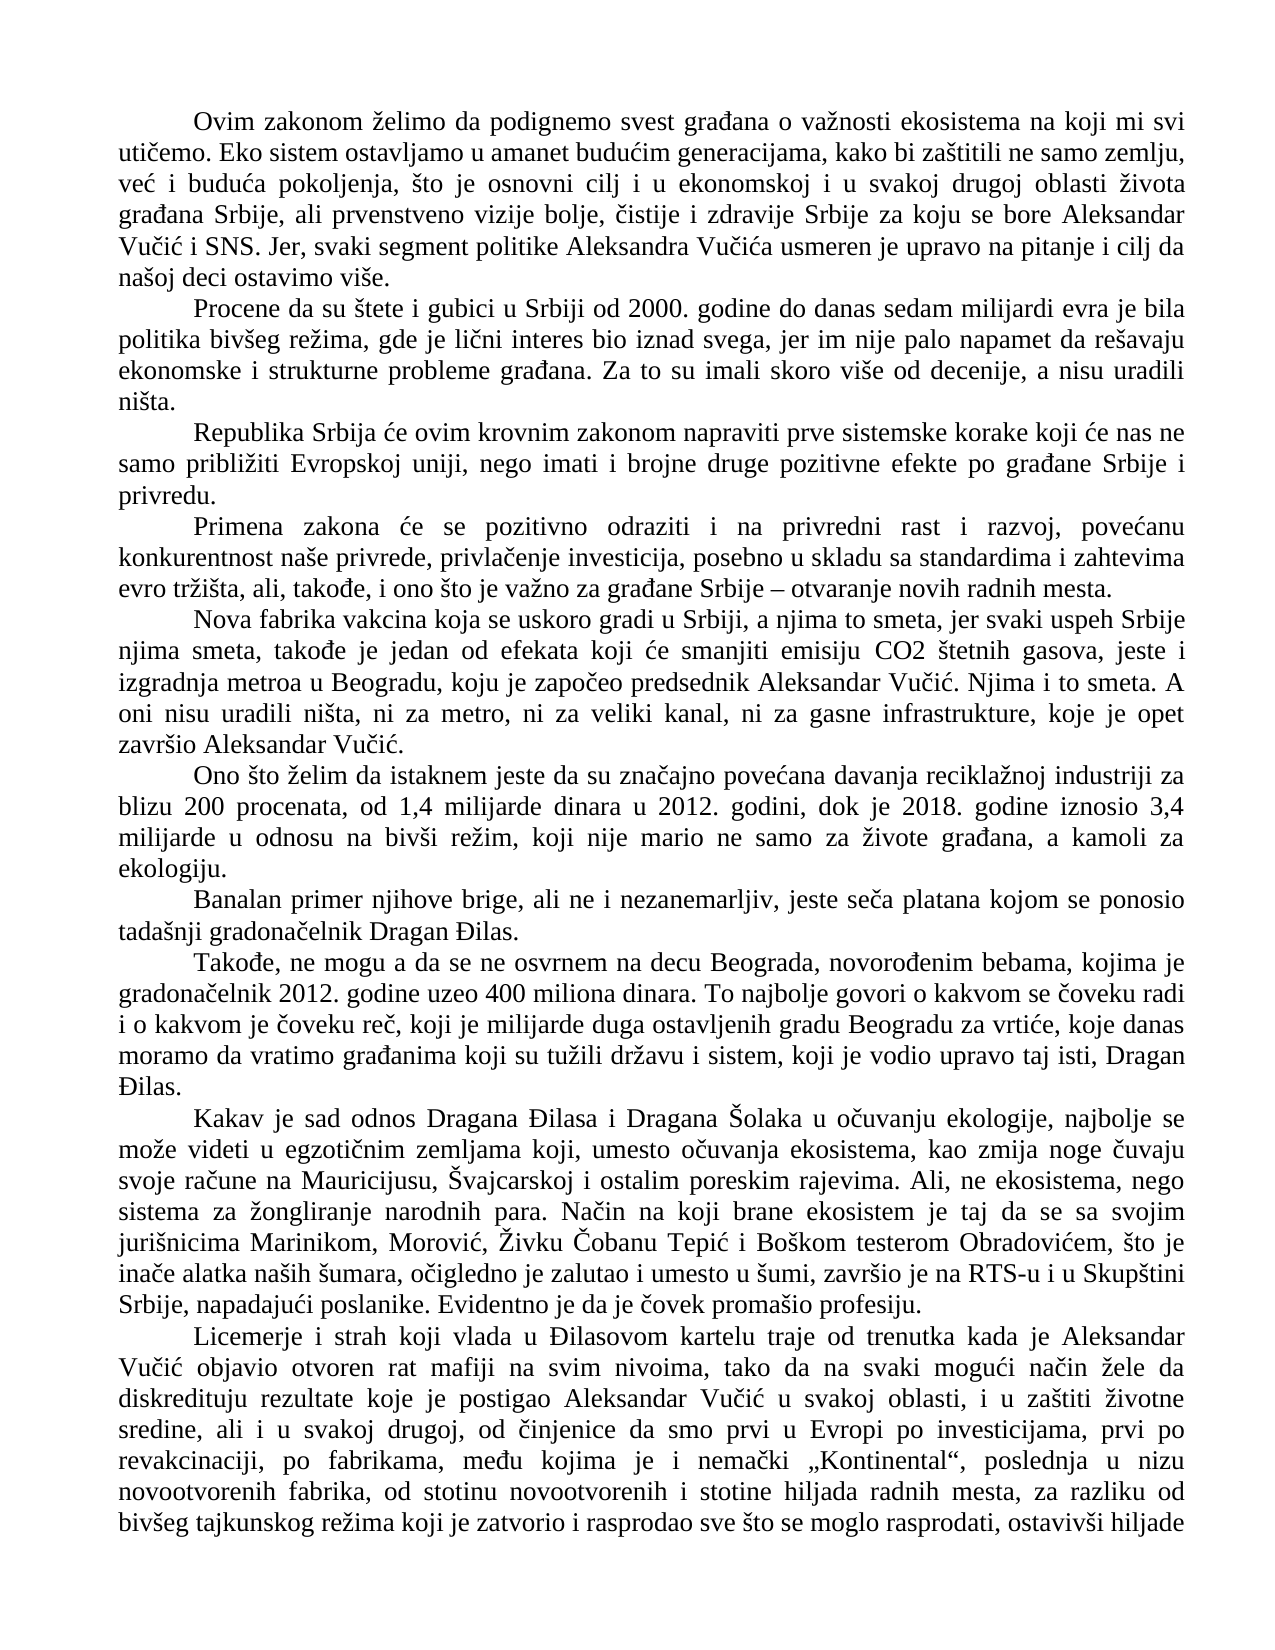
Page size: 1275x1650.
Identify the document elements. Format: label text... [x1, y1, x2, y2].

text Nova fabrika vakcina koja se uskoro gradi u Srbiji, a njima to smeta, jer svaki uspeh Srbije njima smeta, takođe je jedan od efekata koji će smanjiti emisiju CO2 štetnih gasova, jeste i izgradnja metroa u Beogradu, koju je započeo predsednik Aleksandar Vučić. Njima i to smeta. A oni nisu uradili ništa, ni za metro, ni za veliki kanal, ni za gasne infrastrukture, koje je opet završio Aleksandar Vučić. [118, 603, 1186, 759]
text Procene da su štete i gubici u Srbiji od 2000. godine do danas sedam milijardi evra je bila politika bivšeg režima, gde je lični interes bio iznad svega, jer im nije palo napamet da rešavaju ekonomske i strukturne probleme građana. Za to su imali skoro više od decenije, a nisu uradili ništa. [118, 292, 1186, 416]
text Kakav je sad odnos Dragana Đilasa i Dragana Šolaka u očuvanju ekologije, najbolje se može videti u egzotičnim zemljama koji, umesto očuvanja ekosistema, kao zmija noge čuvaju svoje račune na Mauricijusu, Švajcarskoj i ostalim poreskim rajevima. Ali, ne ekosistema, nego sistema za žongliranje narodnih para. Način na koji brane ekosistem je taj da se sa svojim jurišnicima Marinikom, Morović, Živku Čobanu Tepić i Boškom testerom Obradovićem, što je inače alatka naših šumara, očigledno je zalutao i umesto u šumi, završio je na RTS-u i u Skupštini Srbije, napadajući poslanike. Evidentno je da je čovek promašio profesiju. [118, 1102, 1186, 1320]
text Republika Srbija će ovim krovnim zakonom napraviti prve sistemske korake koji će nas ne samo približiti Evropskoj uniji, nego imati i brojne druge pozitivne efekte po građane Srbije i privredu. [118, 416, 1186, 510]
text Ovim zakonom želimo da podignemo svest građana o važnosti ekosistema na koji mi svi utičemo. Eko sistem ostavljamo u amanet budućim generacijama, kako bi zaštitili ne samo zemlju, već i buduća pokoljenja, što je osnovni cilj i u ekonomskoj i u svakoj drugoj oblasti života građana Srbije, ali prvenstveno vizije bolje, čistije i zdravije Srbije za koju se bore Aleksandar Vučić i SNS. Jer, svaki segment politike Aleksandra Vučića usmeren je upravo na pitanje i cilj da našoj deci ostavimo više. [118, 105, 1186, 292]
text Primena zakona će se pozitivno odraziti i na privredni rast i razvoj, povećanu konkurentnost naše privrede, privlačenje investicija, posebno u skladu sa standardima i zahtevima evro tržišta, ali, takođe, i ono što je važno za građane Srbije – otvaranje novih radnih mesta. [118, 510, 1186, 603]
text Ono što želim da istaknem jeste da su značajno povećana davanja reciklažnoj industriji za blizu 200 procenata, od 1,4 milijarde dinara u 2012. godini, dok je 2018. godine iznosio 3,4 milijarde u odnosu na bivši režim, koji nije mario ne samo za živote građana, a kamoli za ekologiju. [118, 759, 1186, 884]
text Banalan primer njihove brige, ali ne i nezanemarljiv, jeste seča platana kojom se ponosio tadašnji gradonačelnik Dragan Đilas. [118, 884, 1186, 946]
text Takođe, ne mogu a da se ne osvrnem na decu Beograda, novorođenim bebama, kojima je gradonačelnik 2012. godine uzeo 400 miliona dinara. To najbolje govori o kakvom se čoveku radi i o kakvom je čoveku reč, koji je milijarde duga ostavljenih gradu Beogradu za vrtiće, koje danas moramo da vratimo građanima koji su tužili državu i sistem, koji je vodio upravo taj isti, Dragan Đilas. [118, 946, 1186, 1102]
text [118, 1320, 1186, 1538]
